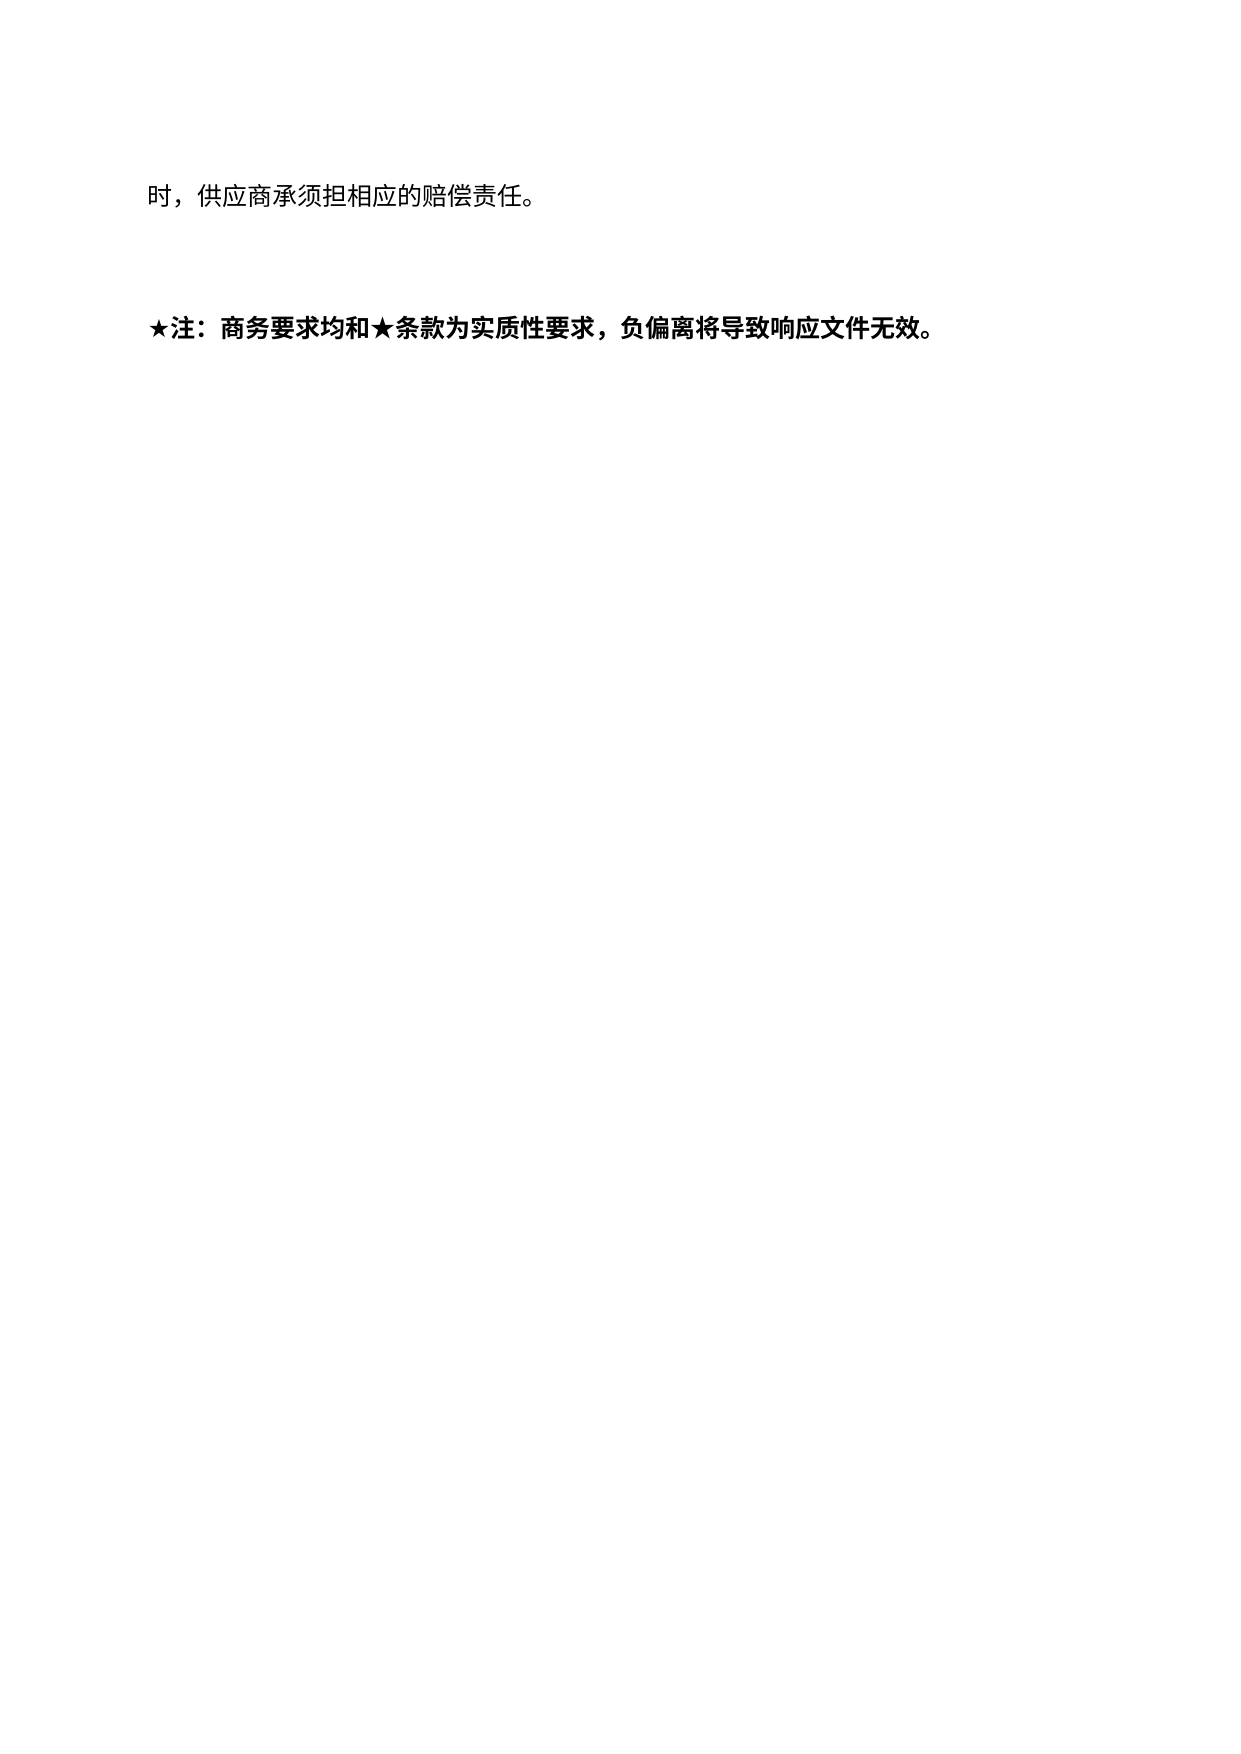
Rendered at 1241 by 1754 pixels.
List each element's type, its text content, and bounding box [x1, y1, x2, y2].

text ★注：商务要求均和★条款为实质性要求，负偏离将导致响应文件无效。 [148, 294, 1093, 359]
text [148, 162, 1093, 227]
